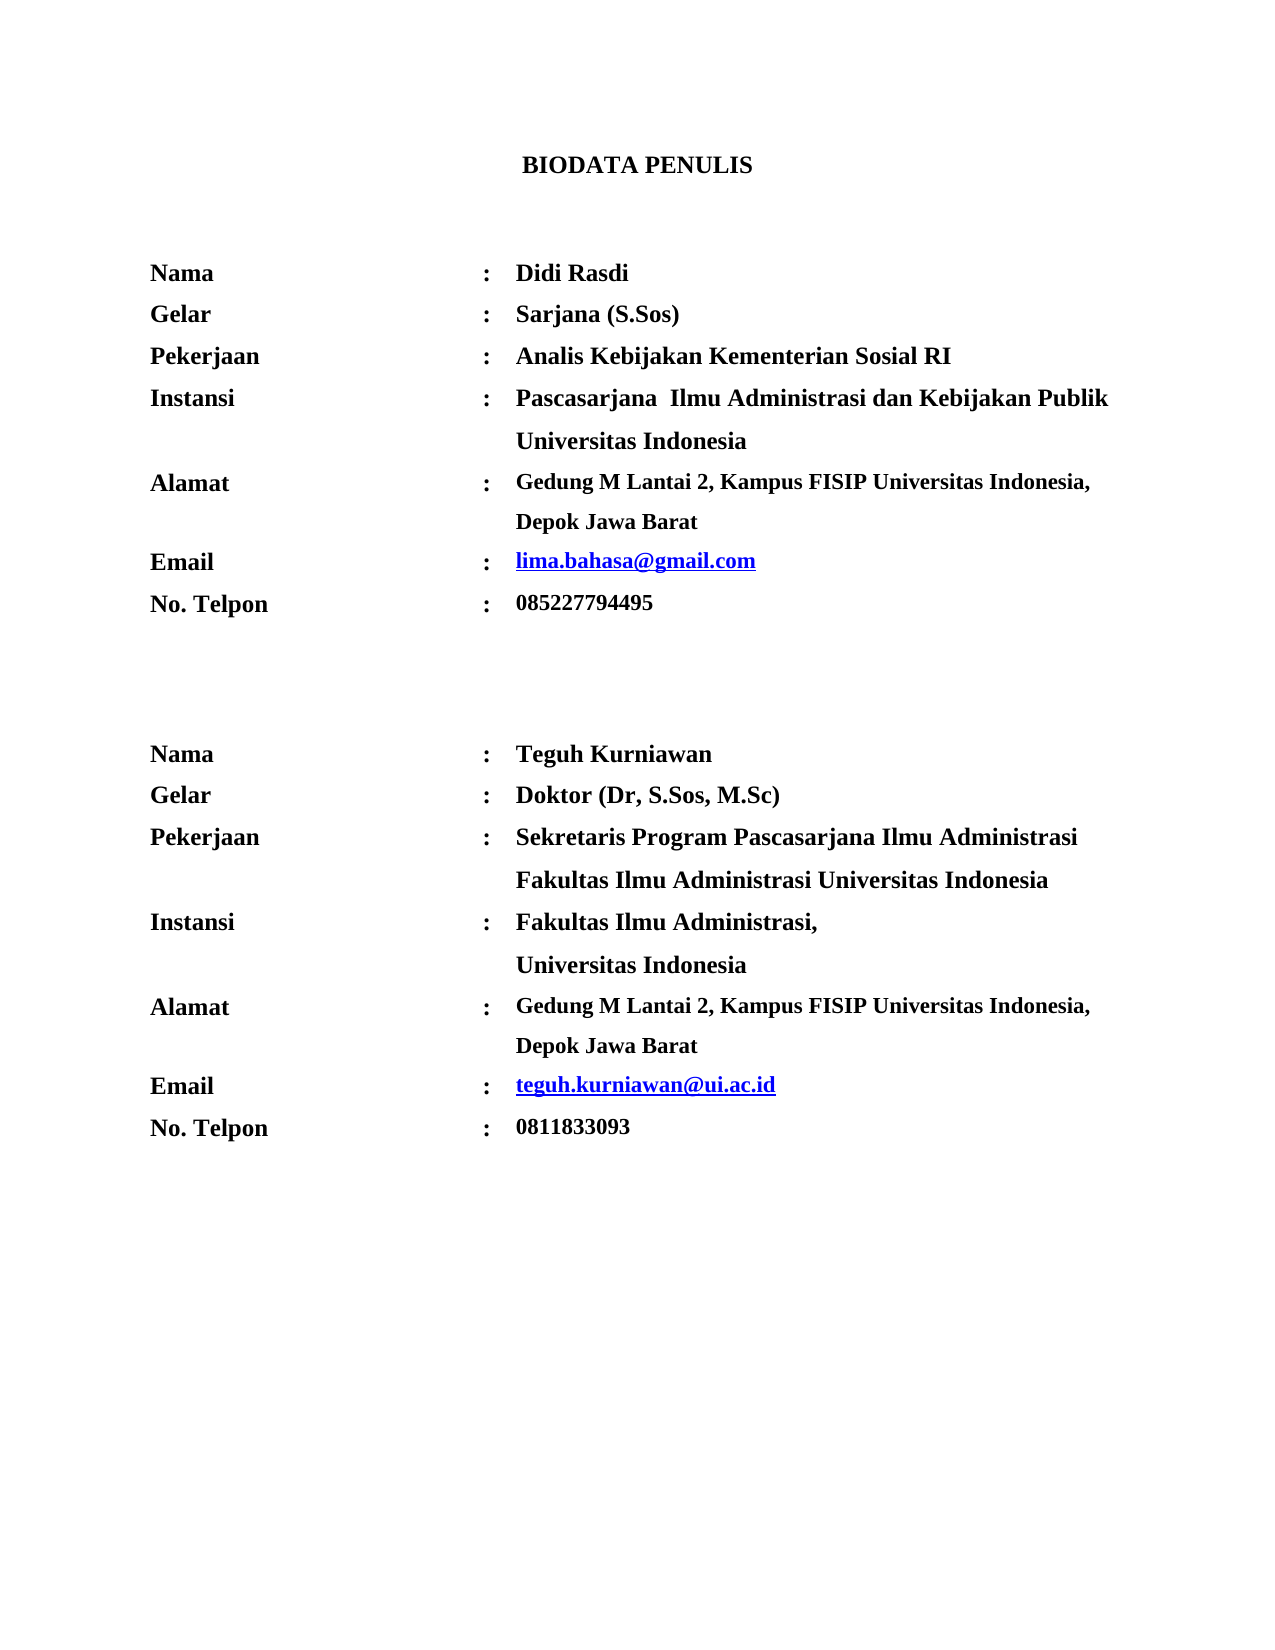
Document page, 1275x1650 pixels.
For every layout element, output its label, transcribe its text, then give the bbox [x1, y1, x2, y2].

table_cell Fakultas Ilmu Administrasi, Universitas Indonesia [504, 908, 1169, 992]
table_cell Sekretaris Program Pascasarjana Ilmu Administrasi Fakultas Ilmu Administrasi Universitas Indonesia [504, 823, 1169, 907]
table_cell : [471, 468, 504, 547]
table_cell Instansi [139, 908, 471, 992]
table_header : [471, 258, 504, 299]
table_cell Email [139, 1071, 471, 1113]
table_cell : [471, 383, 504, 468]
text BIODATA PENULIS [150, 150, 1125, 179]
table_cell Pascasarjana Ilmu Administrasi dan Kebijakan Publik Universitas Indonesia [504, 383, 1169, 468]
table_cell Doktor (Dr, S.Sos, M.Sc) [504, 781, 1169, 822]
table_cell No. Telpon [139, 589, 471, 631]
table_header : [471, 739, 504, 781]
table_cell : [471, 823, 504, 907]
table_cell 085227794495 [504, 589, 1169, 631]
table_cell Gedung M Lantai 2, Kampus FISIP Universitas Indonesia, Depok Jawa Barat [504, 468, 1169, 547]
table_cell 0811833093 [504, 1113, 1169, 1155]
table_cell Alamat [139, 468, 471, 547]
table_header Didi Rasdi [504, 258, 1169, 299]
table_cell : [471, 589, 504, 631]
table_cell : [471, 1113, 504, 1155]
table_cell : [471, 341, 504, 383]
table_cell : [471, 908, 504, 992]
table_cell : [471, 781, 504, 822]
table_cell teguh.kurniawan@ui.ac.id [504, 1071, 1169, 1113]
table_cell : [471, 547, 504, 589]
table_cell Gedung M Lantai 2, Kampus FISIP Universitas Indonesia, Depok Jawa Barat [504, 993, 1169, 1071]
table_cell Email [139, 547, 471, 589]
table_header Teguh Kurniawan [504, 739, 1169, 781]
table_cell Sarjana (S.Sos) [504, 300, 1169, 341]
table_header Nama [139, 739, 471, 781]
table_cell Alamat [139, 993, 471, 1071]
table_header Nama [139, 258, 471, 299]
table_cell : [471, 300, 504, 341]
table_cell : [471, 993, 504, 1071]
table_cell No. Telpon [139, 1113, 471, 1155]
table_cell Gelar [139, 781, 471, 822]
table_cell Instansi [139, 383, 471, 468]
table_cell Gelar [139, 300, 471, 341]
table_cell Pekerjaan [139, 823, 471, 907]
table_cell Pekerjaan [139, 341, 471, 383]
table_cell Analis Kebijakan Kementerian Sosial RI [504, 341, 1169, 383]
table_cell : [471, 1071, 504, 1113]
table_cell lima.bahasa@gmail.com [504, 547, 1169, 589]
